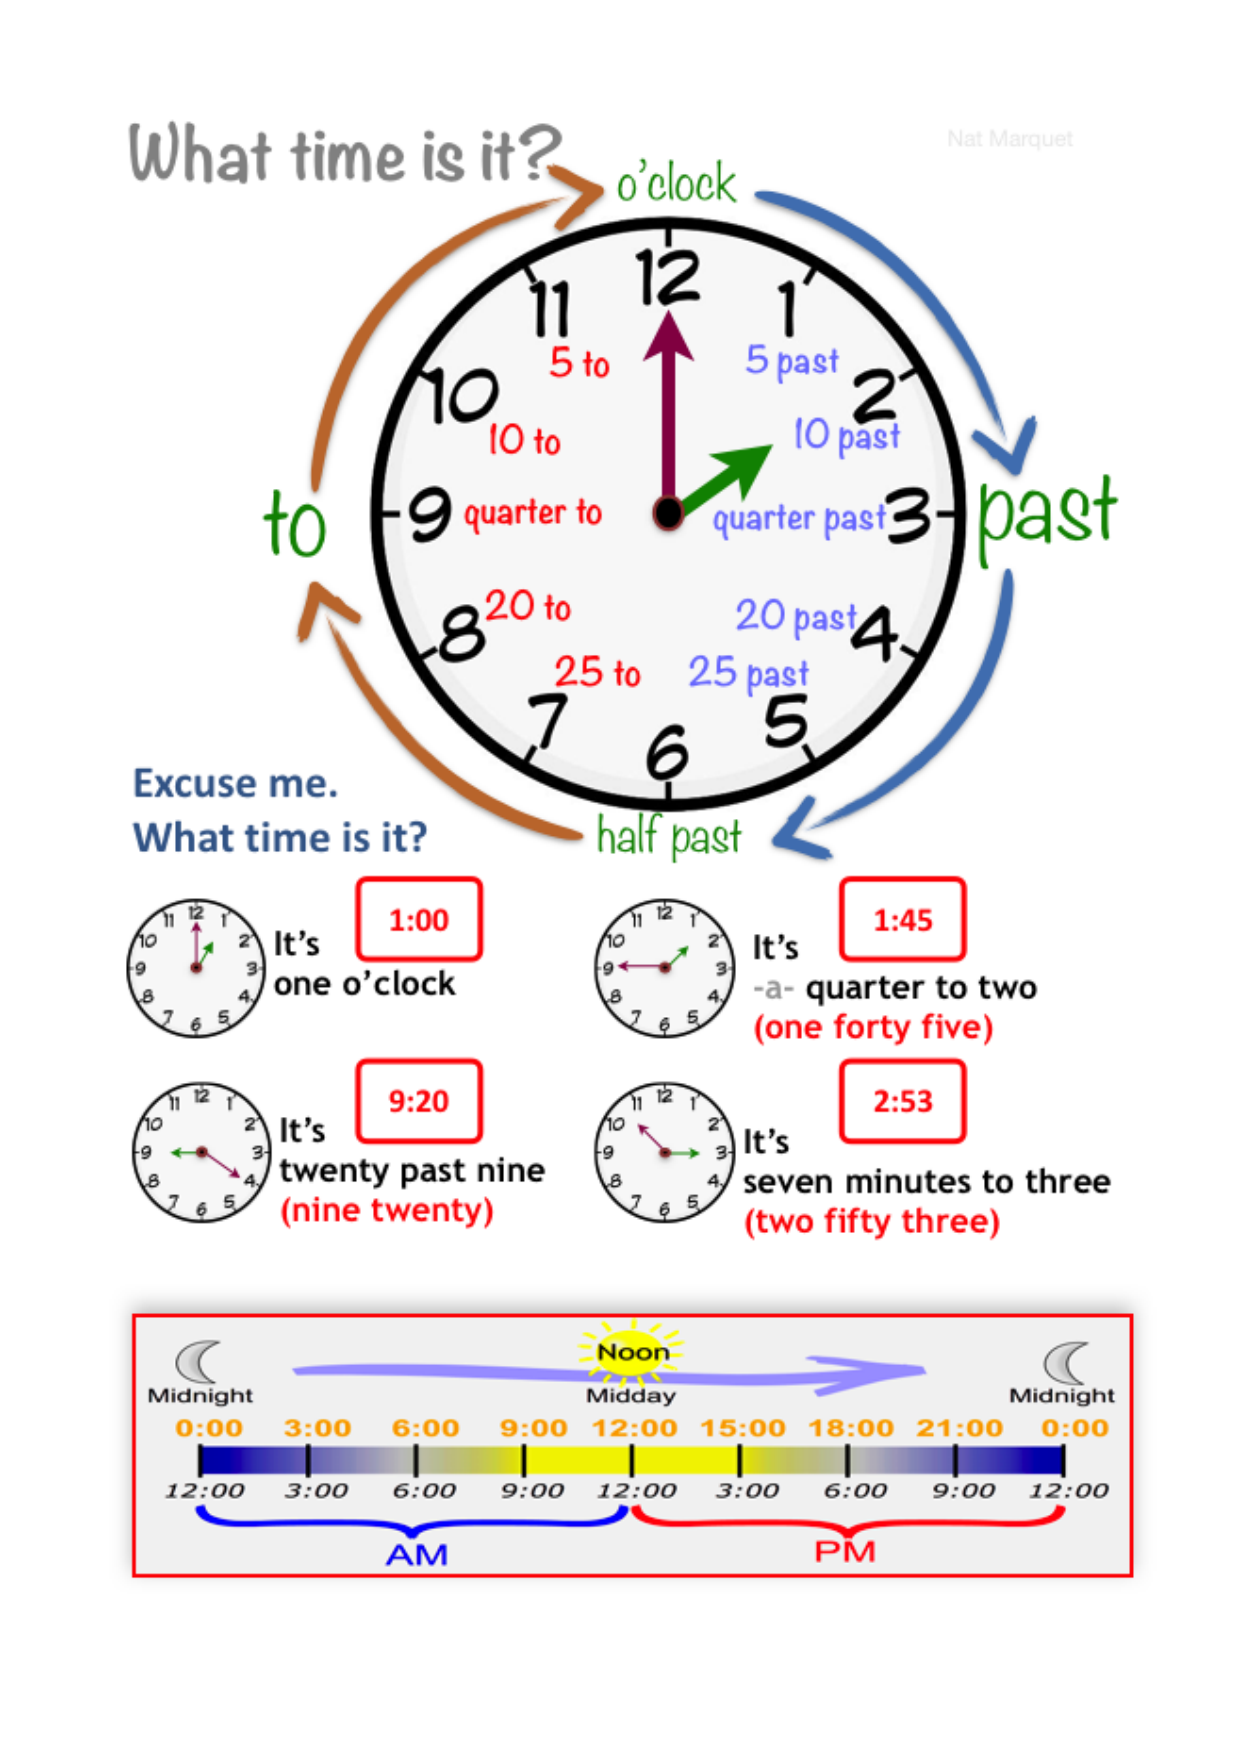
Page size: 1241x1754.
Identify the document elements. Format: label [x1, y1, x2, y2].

picture [59, 59, 1181, 1646]
